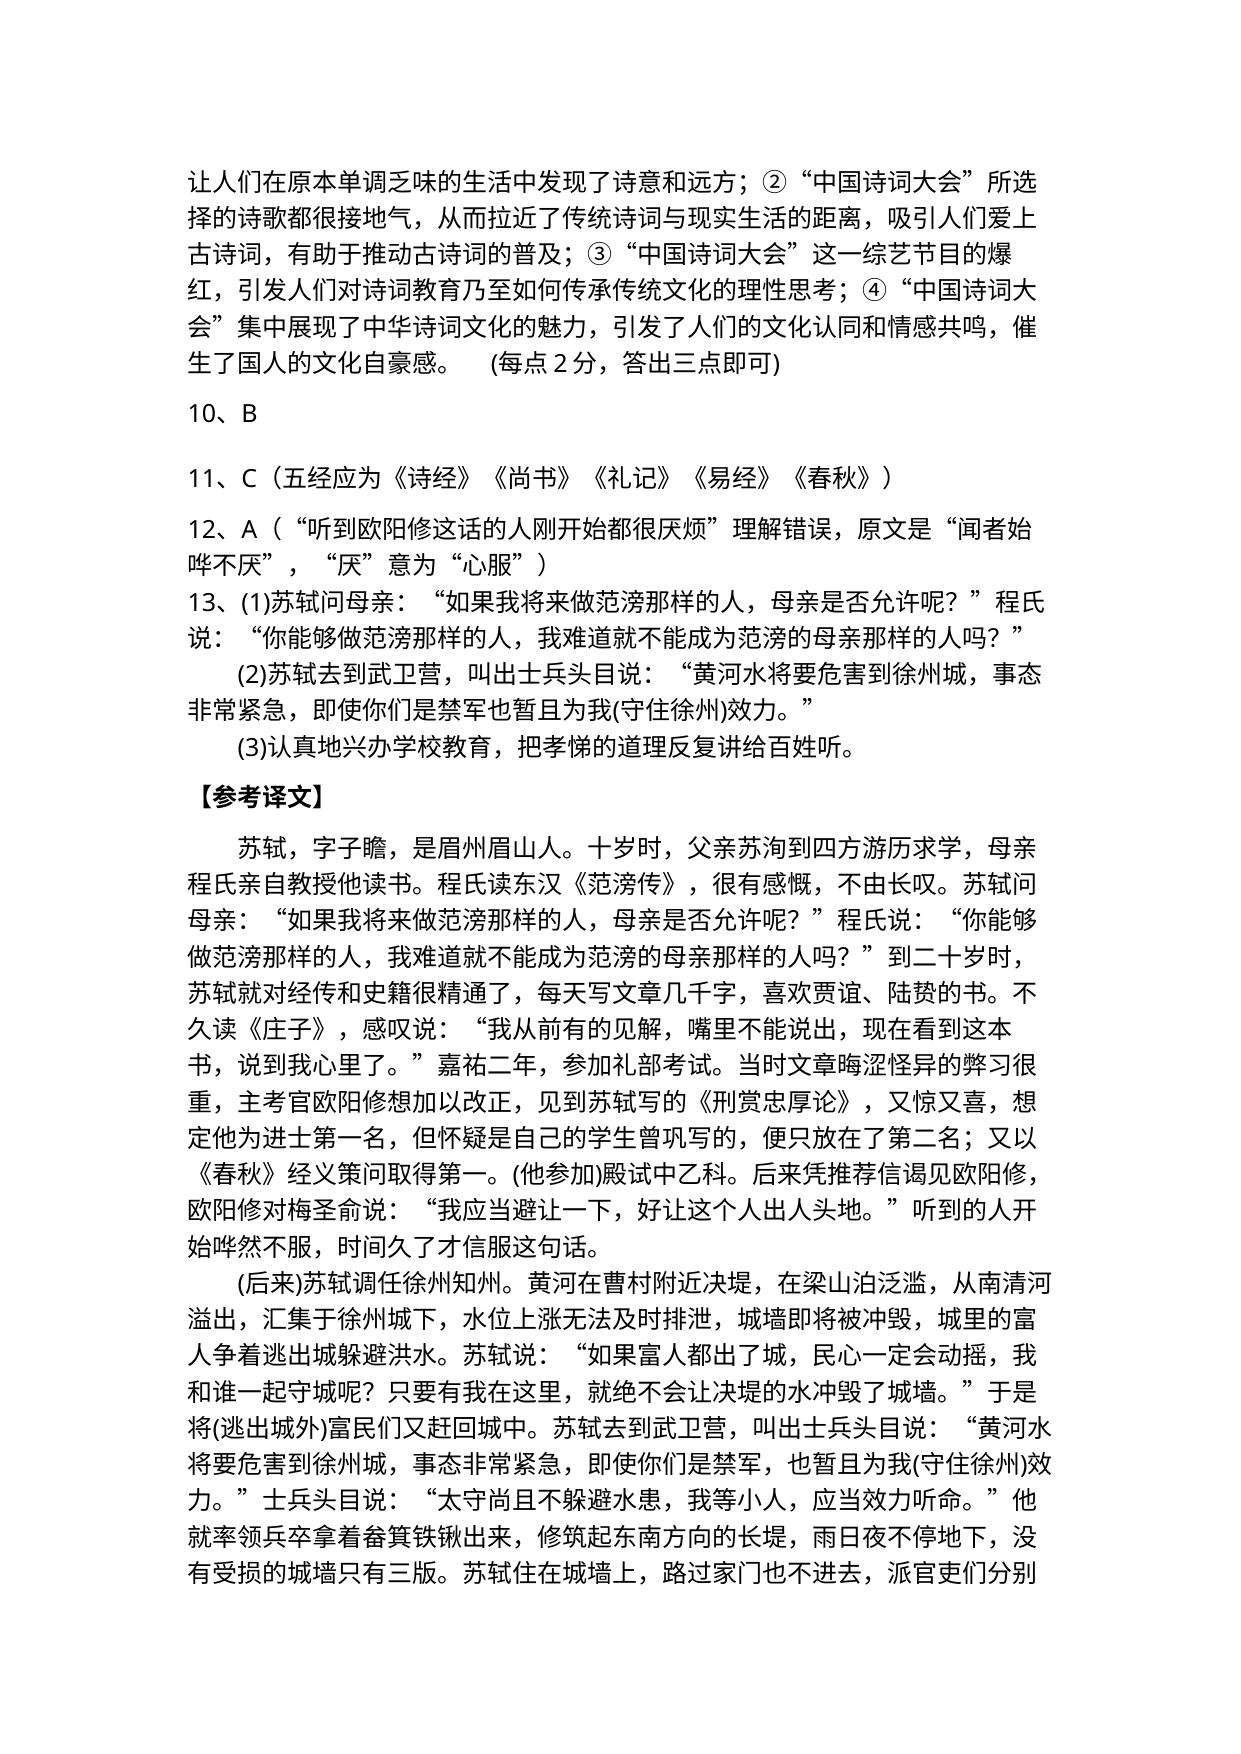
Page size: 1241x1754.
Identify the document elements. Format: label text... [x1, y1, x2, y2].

text (3)认真地兴办学校教育，把孝悌的道理反复讲给百姓听。 [187, 727, 1053, 763]
list 【参考译文】 [187, 763, 1053, 828]
text (2)苏轼去到武卫营，叫出士兵头目说：“黄河水将要危害到徐州城，事态非常紧急，即使你们是禁军也暂且为我(守住徐州)效力。” [187, 654, 1053, 727]
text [187, 162, 1053, 379]
text 苏轼，字子瞻，是眉州眉山人。十岁时，父亲苏洵到四方游历求学，母亲程氏亲自教授他读书。程氏读东汉《范滂传》，很有感慨，不由长叹。苏轼问母亲：“如果我将来做范滂那样的人，母亲是否允许呢？”程氏说：“你能够做范滂那样的人，我难道就不能成为范滂的母亲那样的人吗？”到二十岁时，苏轼就对经传和史籍很精通了，每天写文章几千字，喜欢贾谊、陆贽的书。不久读《庄子》，感叹说：“我从前有的见解，嘴里不能说出，现在看到这本书，说到我心里了。”嘉祐二年，参加礼部考试。当时文章晦涩怪异的弊习很重，主考官欧阳修想加以改正，见到苏轼写的《刑赏忠厚论》，又惊又喜，想定他为进士第一名，但怀疑是自己的学生曾巩写的，便只放在了第二名；又以《春秋》经义策问取得第一。(他参加)殿试中乙科。后来凭推荐信谒见欧阳修，欧阳修对梅圣俞说：“我应当避让一下，好让这个人出人头地。”听到的人开始哗然不服，时间久了才信服这句话。 [187, 828, 1053, 1263]
text 13、(1)苏轼问母亲：“如果我将来做范滂那样的人，母亲是否允许呢？”程氏说：“你能够做范滂那样的人，我难道就不能成为范滂的母亲那样的人吗？” [187, 582, 1053, 654]
text 12、A（“听到欧阳修这话的人刚开始都很厌烦”理解错误，原文是“闻者始哗不厌”，“厌”意为“心服”） [187, 509, 1053, 582]
list 10、B [187, 379, 1053, 444]
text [187, 1263, 1053, 1589]
list 11、C（五经应为《诗经》《尚书》《礼记》《易经》《春秋》） [187, 444, 1053, 509]
